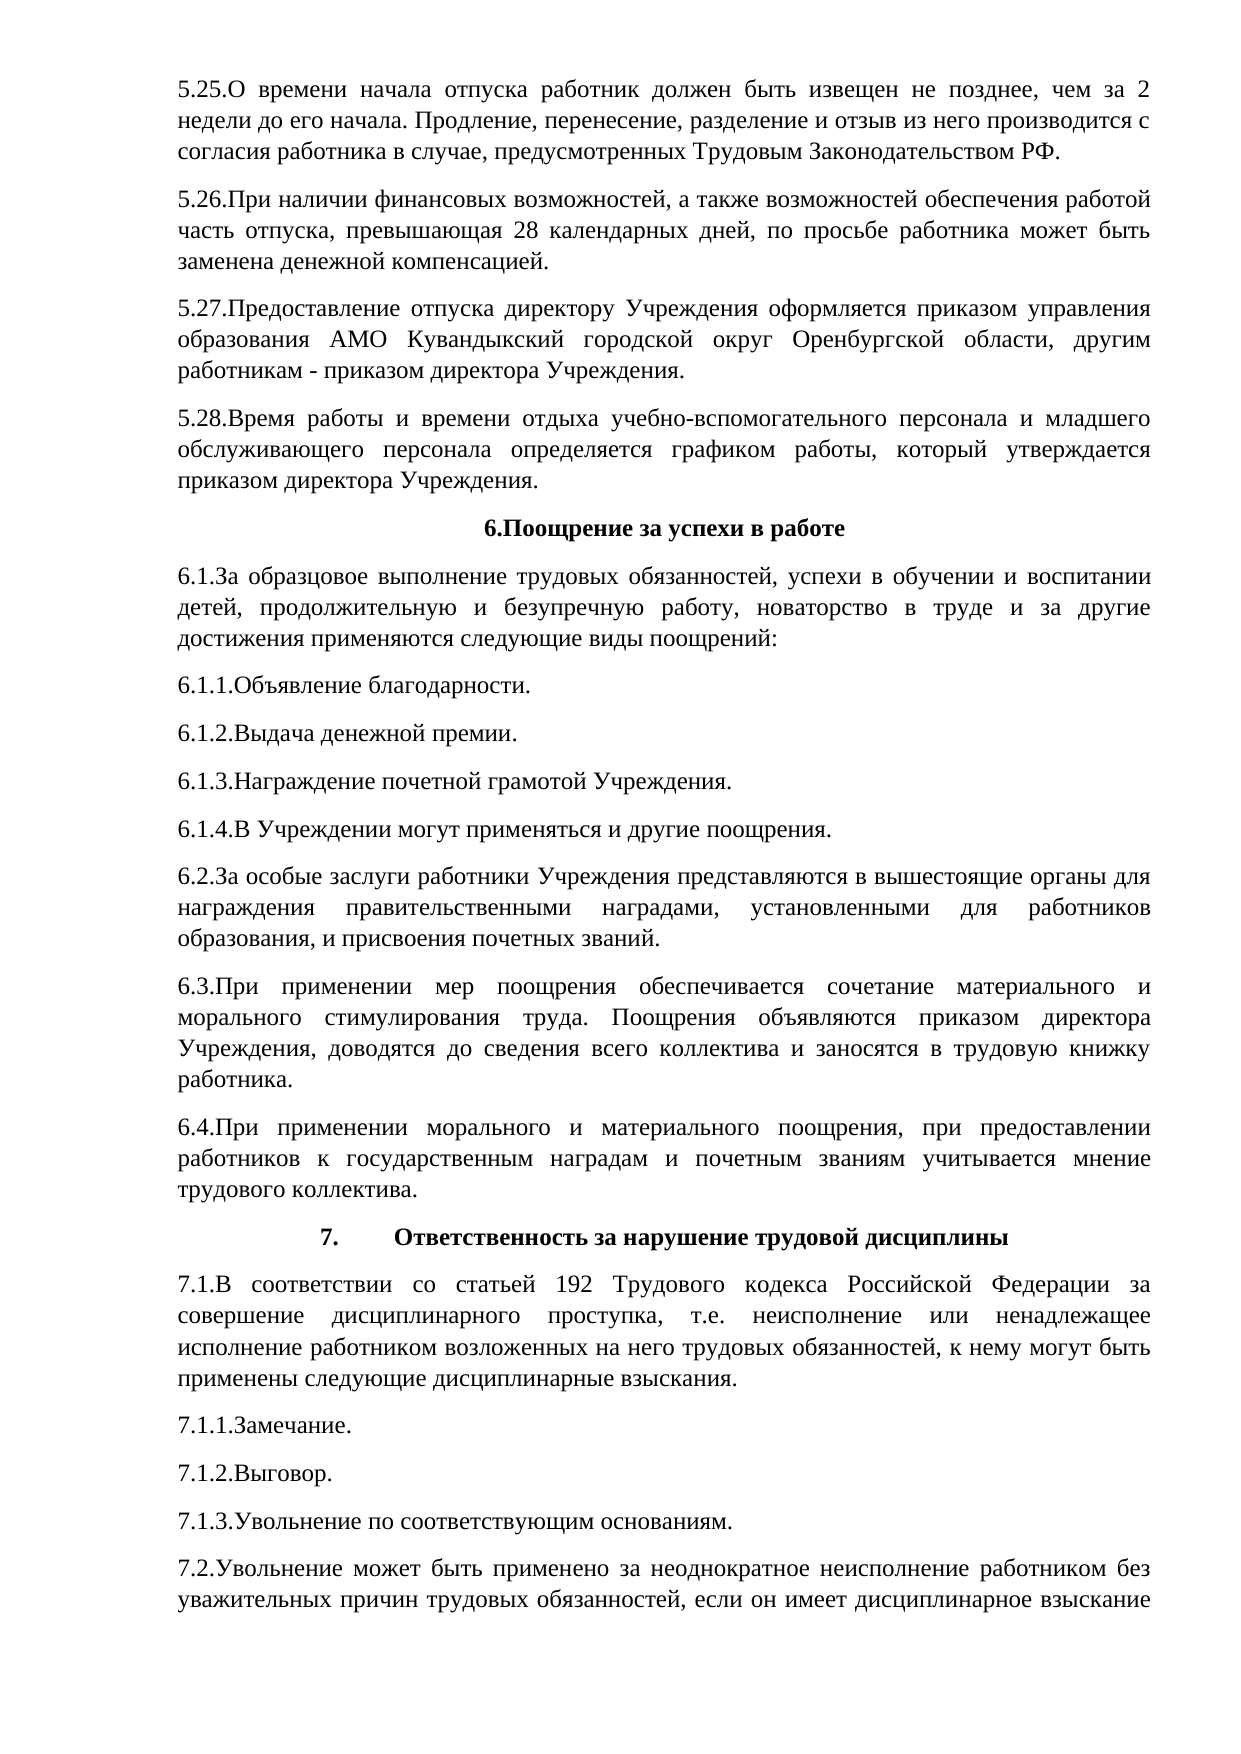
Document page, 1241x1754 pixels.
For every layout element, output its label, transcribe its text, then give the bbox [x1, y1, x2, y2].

text 5.28.Время работы и времени отдыха учебно-вспомогательного персонала и младшего обслуживающего персонала определяется графиком работы, который утверждается приказом директора Учреждения. [177, 403, 1152, 494]
text 6.1.4.В Учреждении могут применяться и другие поощрения. [177, 814, 1152, 842]
text 7.1.1.Замечание. [177, 1410, 1152, 1439]
text 6.3.При применении мер поощрения обеспечивается сочетание материального и морального стимулирования труда. Поощрения объявляются приказом директора Учреждения, доводятся до сведения всего коллектива и заносятся в трудовую книжку работника. [177, 971, 1152, 1093]
text 6.2.За особые заслуги работники Учреждения представляются в вышестоящие органы для награждения правительственными наградами, установленными для работников образования, и присвоения почетных званий. [177, 861, 1152, 952]
text 7.1.3.Увольнение по соответствующим основаниям. [177, 1506, 1152, 1534]
text 7.1.В соответствии со статьей 192 Трудового кодекса Российской Федерации за совершение дисциплинарного проступка, т.е. неисполнение или ненадлежащее исполнение работником возложенных на него трудовых обязанностей, к нему могут быть применены следующие дисциплинарные взыскания. [177, 1269, 1152, 1391]
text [177, 1553, 1152, 1613]
text 5.26.При наличии финансовых возможностей, а также возможностей обеспечения работой часть отпуска, превышающая 28 календарных дней, по просьбе работника может быть заменена денежной компенсацией. [177, 184, 1152, 274]
text 6.1.3.Награждение почетной грамотой Учреждения. [177, 766, 1152, 795]
text 7.1.2.Выговор. [177, 1458, 1152, 1487]
text 6.1.1.Объявление благодарности. [177, 671, 1152, 699]
text 7. Ответственность за нарушение трудовой дисциплины [177, 1222, 1152, 1251]
text 5.27.Предоставление отпуска директору Учреждения оформляется приказом управления образования АМО Кувандыкский городской округ Оренбургской области, другим работникам - приказом директора Учреждения. [177, 293, 1152, 384]
text 6.4.При применении морального и материального поощрения, при предоставлении работников к государственным наградам и почетным званиям учитывается мнение трудового коллектива. [177, 1112, 1152, 1203]
text 6.1.2.Выдача денежной премии. [177, 718, 1152, 747]
text 5.25.О времени начала отпуска работник должен быть извещен не позднее, чем за 2 недели до его начала. Продление, перенесение, разделение и отзыв из него производится с согласия работника в случае, предусмотренных Трудовым Законодательством РФ. [177, 74, 1152, 165]
text 6.1.За образцовое выполнение трудовых обязанностей, успехи в обучении и воспитании детей, продолжительную и безупречную работу, новаторство в труде и за другие достижения применяются следующие виды поощрений: [177, 561, 1152, 652]
text 6.Поощрение за успехи в работе [177, 513, 1152, 542]
